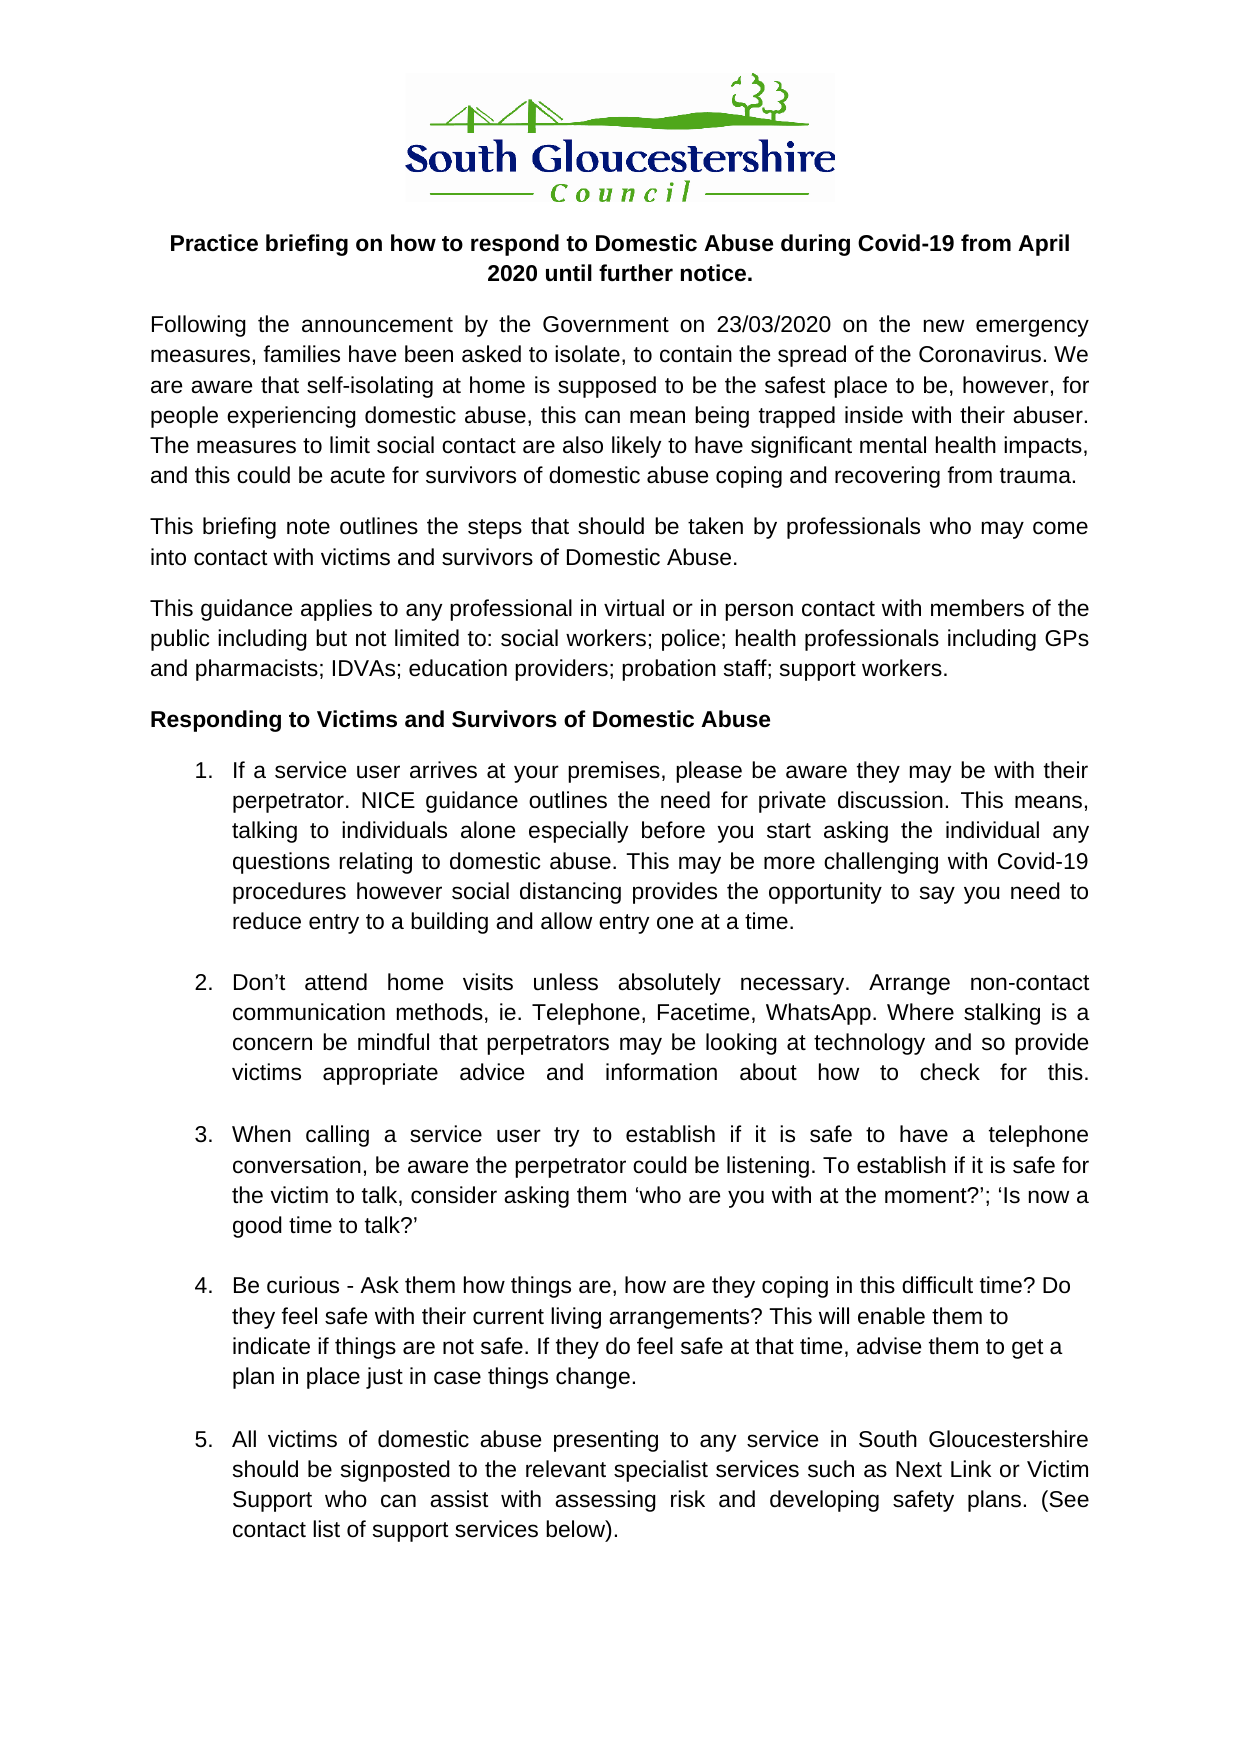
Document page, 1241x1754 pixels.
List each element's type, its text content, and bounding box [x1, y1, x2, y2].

list When calling a service user try to establish if it is safe to have a telephone conversation, be aware the perpetrator could be listening. To establish if it is safe for the victim to talk, consider asking them ‘who are you with at the moment?’; ‘Is now a good time to talk?’ [194, 1121, 1090, 1238]
text Responding to Victims and Survivors of Domestic Abuse [150, 706, 1090, 732]
text This briefing note outlines the steps that should be taken by professionals who may come into contact with victims and survivors of Domestic Abuse. [150, 513, 1090, 570]
list Don’t attend home visits unless absolutely necessary. Arrange non-contact communication methods, ie. Telephone, Facetime, WhatsApp. Where stalking is a concern be mindful that perpetrators may be looking at technology and so provide victims appropriate advice and information about how to check for this. [194, 968, 1090, 1117]
text Following the announcement by the Government on 23/03/2020 on the new emergency measures, families have been asked to isolate, to contain the spread of the Coronavirus. We are aware that self-isolating at home is supposed to be the safest place to be, however, for people experiencing domestic abuse, this can mean being trapped inside with their abuser. The measures to limit social contact are also likely to have significant mental health impacts, and this could be acute for survivors of domestic abuse coping and recovering from trauma. [150, 311, 1090, 488]
text Practice briefing on how to respond to Domestic Abuse during Covid-19 from April 2020 until further notice. [150, 230, 1090, 286]
picture [405, 73, 835, 202]
list If a service user arrives at your premises, please be aware they may be with their perpetrator. NICE guidance outlines the need for private discussion. This means, talking to individuals alone especially before you start asking the individual any questions relating to domestic abuse. This may be more challenging with Covid-19 procedures however social distancing provides the opportunity to say you need to reduce entry to a building and allow entry one at a time. [194, 757, 1090, 934]
list All victims of domestic abuse presenting to any service in South Gloucestershire should be signposted to the relevant specialist services such as Next Link or Victim Support who can assist with assessing risk and developing safety plans. (See contact list of support services below). [194, 1426, 1090, 1543]
text This guidance applies to any professional in virtual or in person contact with members of the public including but not limited to: social workers; police; health professionals including GPs and pharmacists; IDVAs; education providers; probation staff; support workers. [150, 594, 1090, 681]
list Be curious - Ask them how things are, how are they coping in this difficult time? Do they feel safe with their current living arrangements? This will enable them to indicate if things are not safe. If they do feel safe at that time, advise them to get a plan in place just in case things change. [194, 1272, 1090, 1422]
